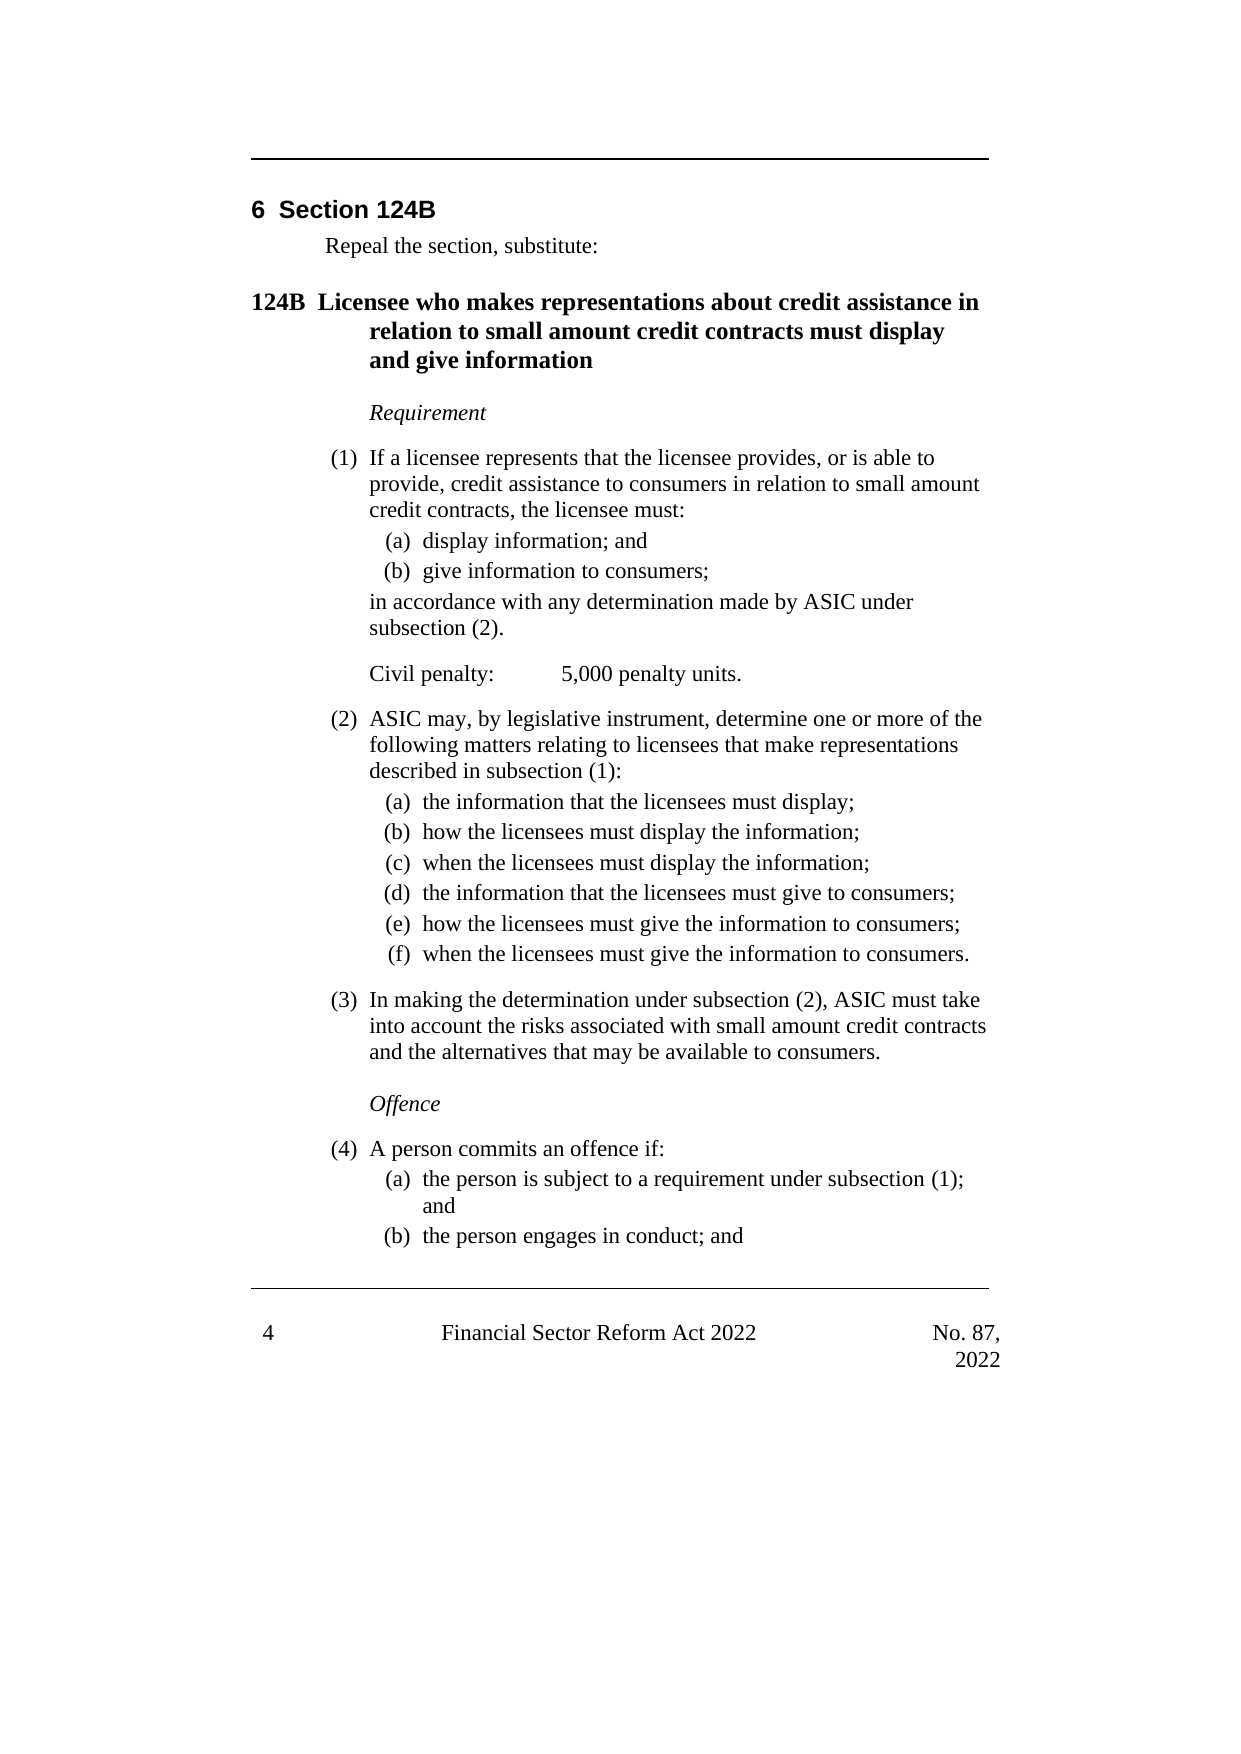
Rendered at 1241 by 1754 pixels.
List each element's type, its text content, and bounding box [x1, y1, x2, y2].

text (b) how the licensees must display the information; [251, 818, 989, 845]
text (a) the person is subject to a requirement under subsection (1); and [251, 1165, 989, 1218]
text Repeal the section, substitute: [325, 232, 989, 258]
text (b) give information to consumers; [251, 558, 989, 584]
text (e) how the licensees must give the information to consumers; [251, 910, 989, 936]
text (3) In making the determination under subsection (2), ASIC must take into account the risks associated with small amount credit contracts and the alternatives that may be available to consumers. [251, 986, 989, 1065]
text (d) the information that the licensees must give to consumers; [251, 879, 989, 906]
text (4) A person commits an offence if: [251, 1135, 989, 1161]
text (c) when the licensees must display the information; [251, 849, 989, 875]
text (a) the information that the licensees must display; [251, 788, 989, 814]
text (1) If a licensee represents that the licensee provides, or is able to provide, credit assistance to consumers in relation to small amount credit contracts, the licensee must: [251, 444, 989, 523]
text (2) ASIC may, by legislative instrument, determine one or more of the following matters relating to licensees that make representations described in subsection (1): [251, 705, 989, 784]
text in accordance with any determination made by ASIC under subsection (2). [369, 588, 989, 641]
text 124B Licensee who makes representations about credit assistance in relation to small amount credit contracts must display and give information [251, 287, 989, 374]
text Civil penalty: 5,000 penalty units. [369, 659, 989, 686]
text (a) display information; and [251, 527, 989, 553]
text (b) the person engages in conduct; and [251, 1222, 989, 1248]
text Offence [369, 1090, 989, 1116]
text 6 Section 124B [251, 195, 989, 224]
text Requirement [369, 399, 989, 425]
text (f) when the licensees must give the information to consumers. [251, 941, 989, 967]
